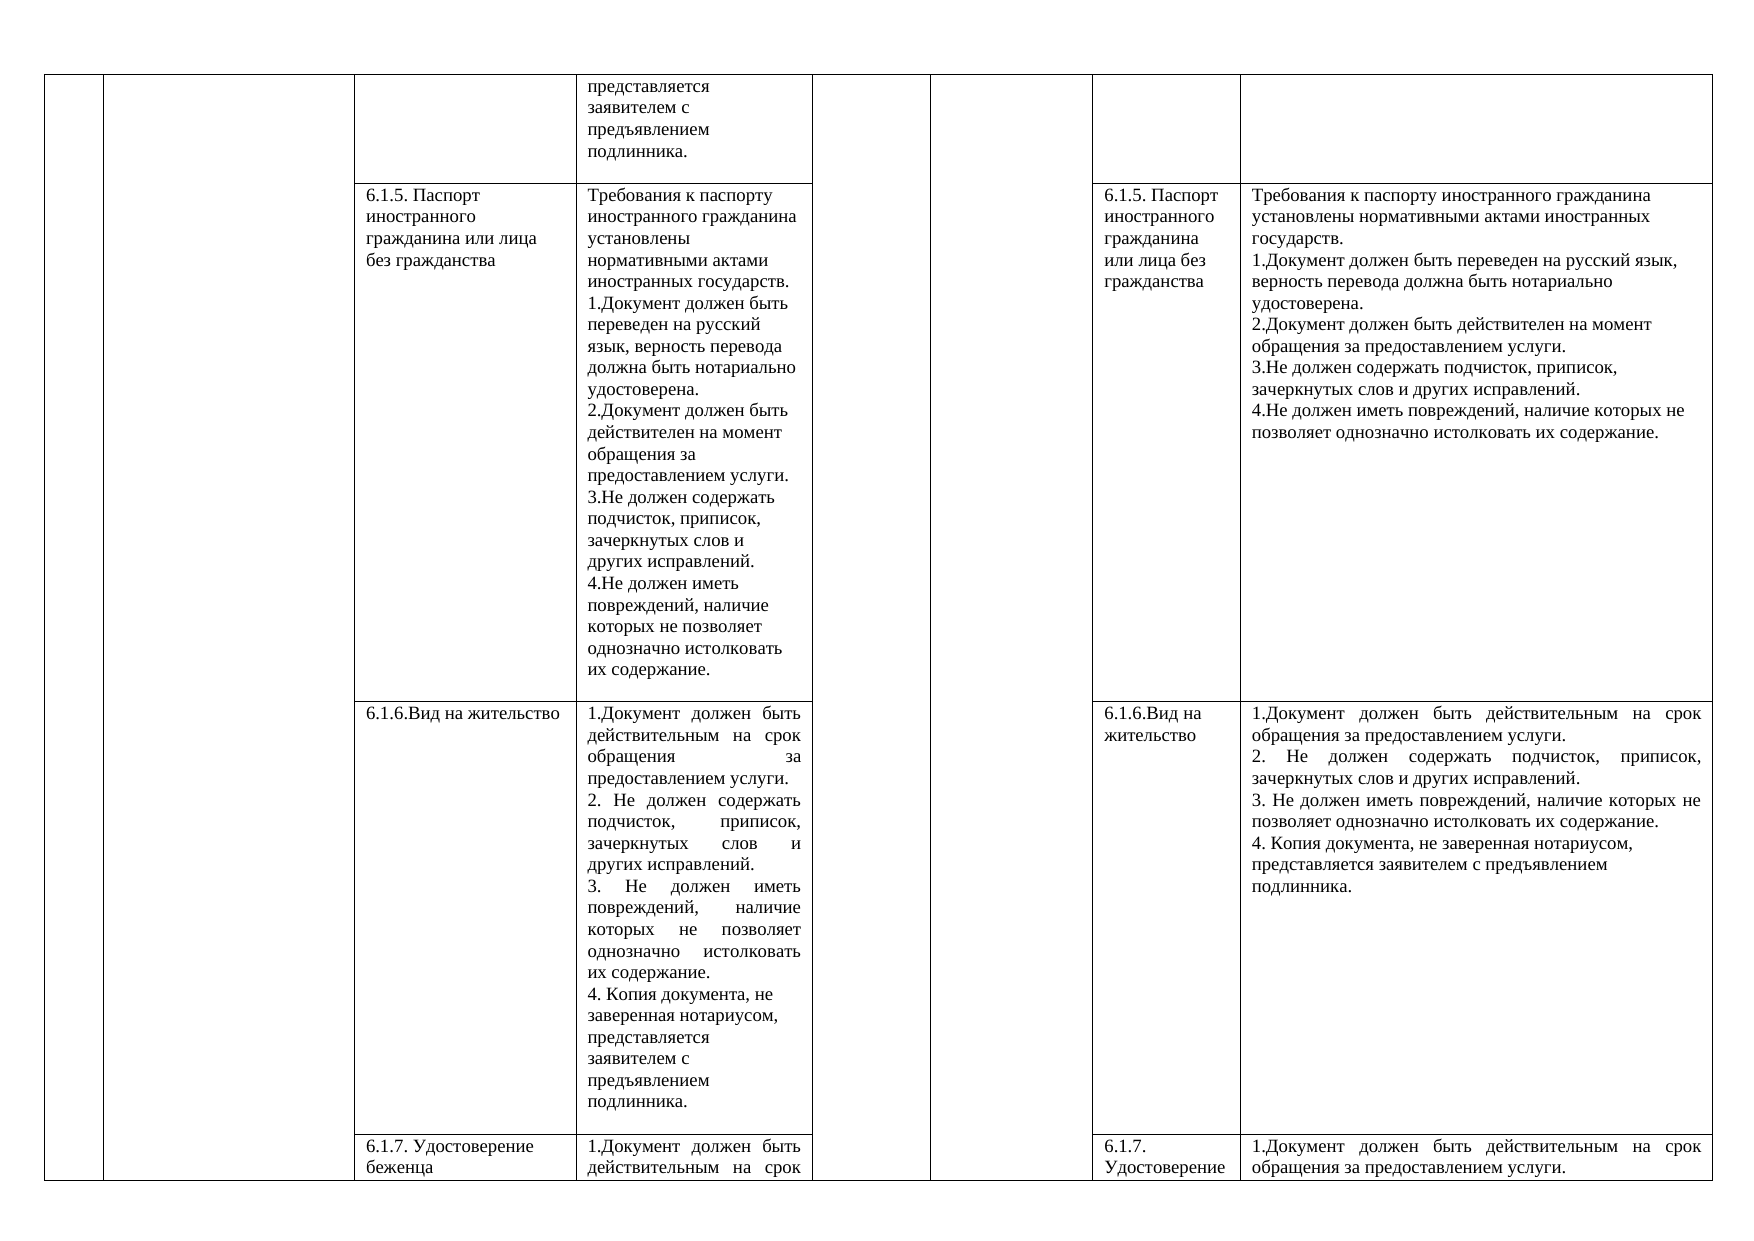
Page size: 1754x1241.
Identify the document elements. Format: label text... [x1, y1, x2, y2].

table_cell 6.1.6.Вид на жительство [355, 702, 576, 1133]
table_cell 6.1.5. Паспорт иностранного гражданина или лица без гражданства [1093, 184, 1240, 701]
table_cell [1093, 1135, 1240, 1180]
table_cell 6.1.5. Паспорт иностранного гражданина или лица без гражданства [355, 184, 576, 701]
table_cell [1241, 1135, 1712, 1180]
table_cell Требования к паспорту иностранного гражданина установлены нормативными актами иностранных государств. 1.Документ должен быть переведен на русский язык, верность перевода должна быть нотариально удостоверена. 2.Документ должен быть действителен на момент обращения за предоставлением услуги. 3.Не должен содержать подчисток, приписок, зачеркнутых слов и других исправлений. 4.Не должен иметь повреждений, наличие которых не позволяет однозначно истолковать их содержание. [1241, 184, 1712, 701]
table_cell Требования к паспорту иностранного гражданина установлены нормативными актами иностранных государств. 1.Документ должен быть переведен на русский язык, верность перевода должна быть нотариально удостоверена. 2.Документ должен быть действителен на момент обращения за предоставлением услуги. 3.Не должен содержать подчисток, приписок, зачеркнутых слов и других исправлений. 4.Не должен иметь повреждений, наличие которых не позволяет однозначно истолковать их содержание. [577, 184, 812, 701]
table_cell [577, 75, 812, 183]
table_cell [355, 1135, 576, 1180]
table_cell 6.1.6.Вид на жительство [1093, 702, 1240, 1133]
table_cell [1093, 75, 1240, 183]
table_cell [577, 1135, 812, 1180]
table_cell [1241, 75, 1712, 183]
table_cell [355, 75, 576, 183]
